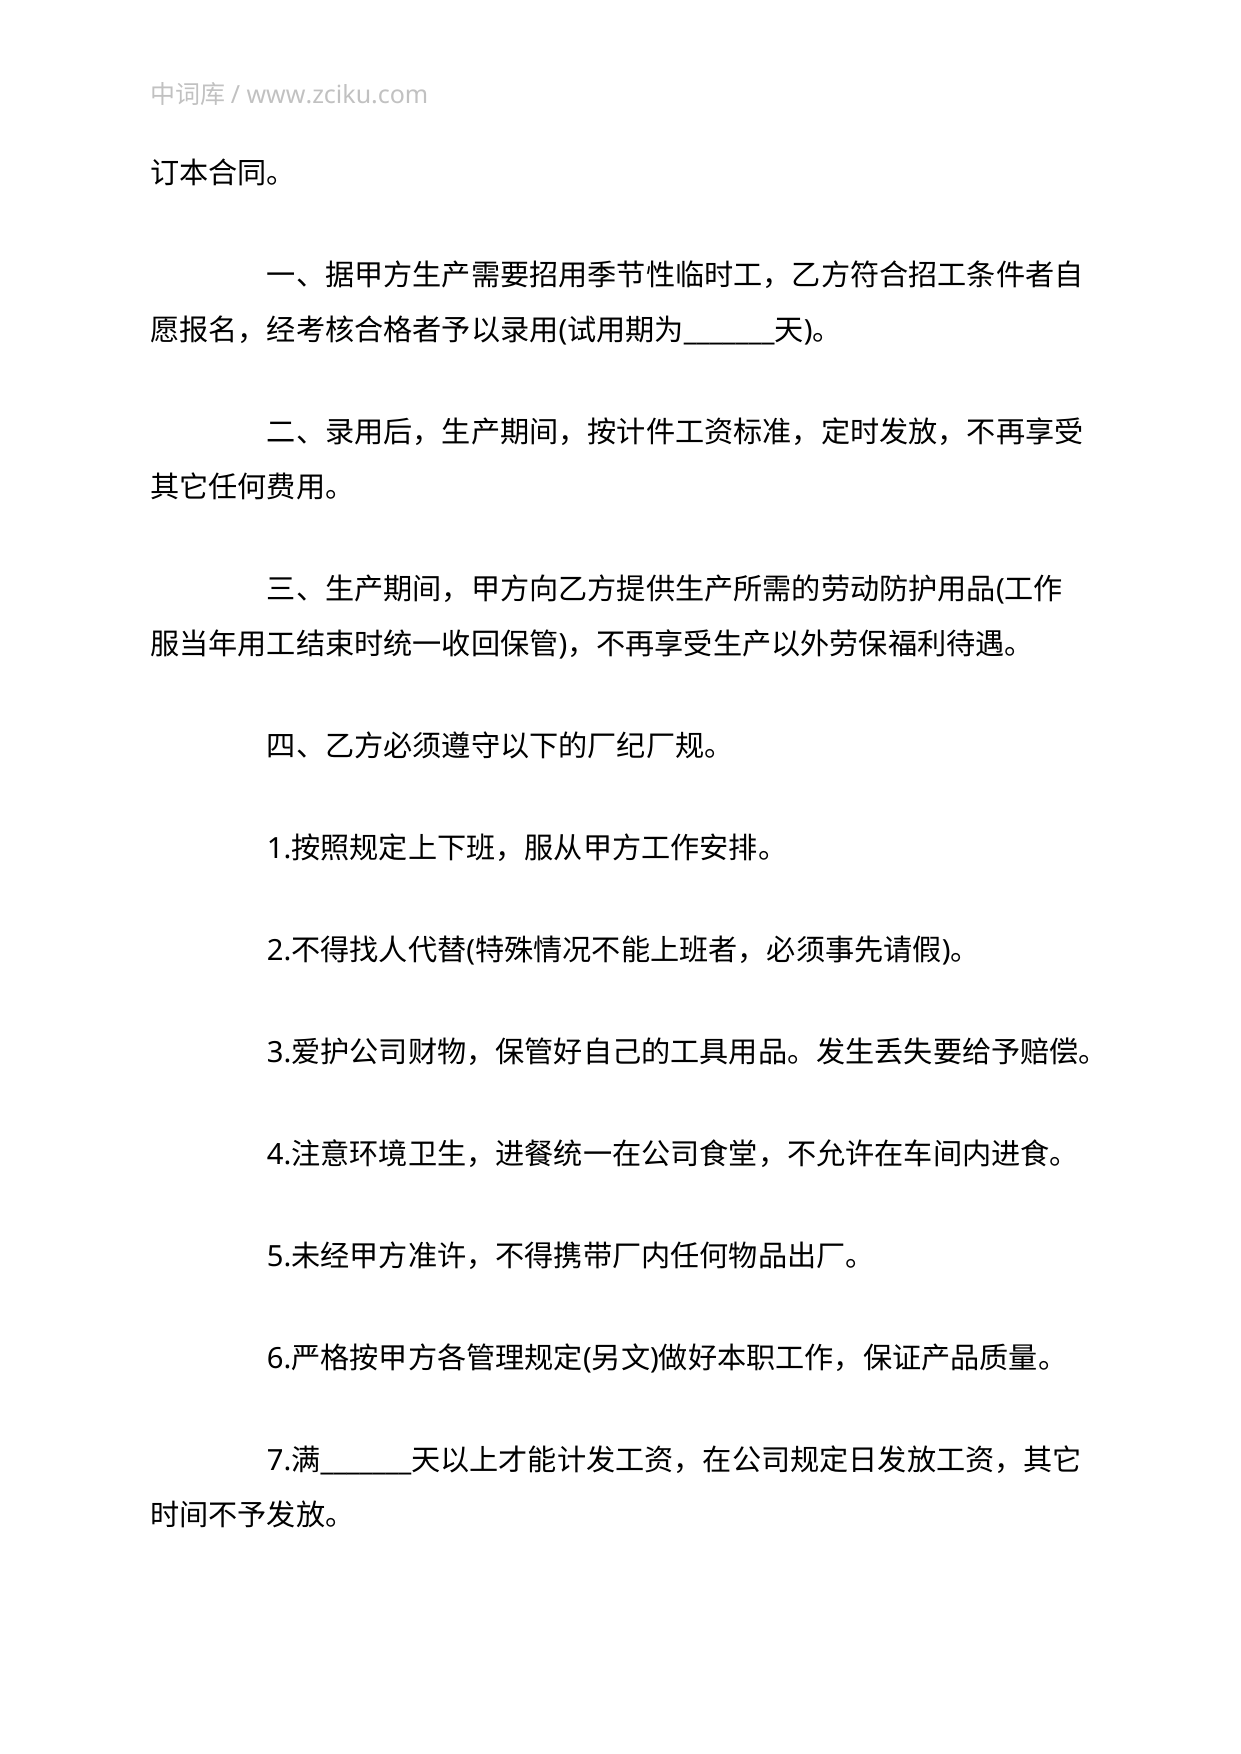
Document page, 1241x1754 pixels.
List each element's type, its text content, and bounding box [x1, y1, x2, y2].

text 2.不得找人代替(特殊情况不能上班者，必须事先请假)。 [150, 926, 1090, 969]
text 三、生产期间，甲方向乙方提供生产所需的劳动防护用品(工作服当年用工结束时统一收回保管)，不再享受生产以外劳保福利待遇。 [150, 566, 1090, 663]
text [150, 150, 1090, 192]
text 3.爱护公司财物，保管好自己的工具用品。发生丢失要给予赔偿。 [150, 1028, 1090, 1071]
text 6.严格按甲方各管理规定(另文)做好本职工作，保证产品质量。 [150, 1334, 1090, 1377]
text 1.按照规定上下班，服从甲方工作安排。 [150, 824, 1090, 867]
text 二、录用后，生产期间，按计件工资标准，定时发放，不再享受其它任何费用。 [150, 409, 1090, 506]
text 四、乙方必须遵守以下的厂纪厂规。 [150, 722, 1090, 765]
text 4.注意环境卫生，进餐统一在公司食堂，不允许在车间内进食。 [150, 1130, 1090, 1173]
text 一、据甲方生产需要招用季节性临时工，乙方符合招工条件者自愿报名，经考核合格者予以录用(试用期为_______天)。 [150, 252, 1090, 349]
text 7.满_______天以上才能计发工资，在公司规定日发放工资，其它时间不予发放。 [150, 1436, 1090, 1534]
text 5.未经甲方准许，不得携带厂内任何物品出厂。 [150, 1232, 1090, 1275]
